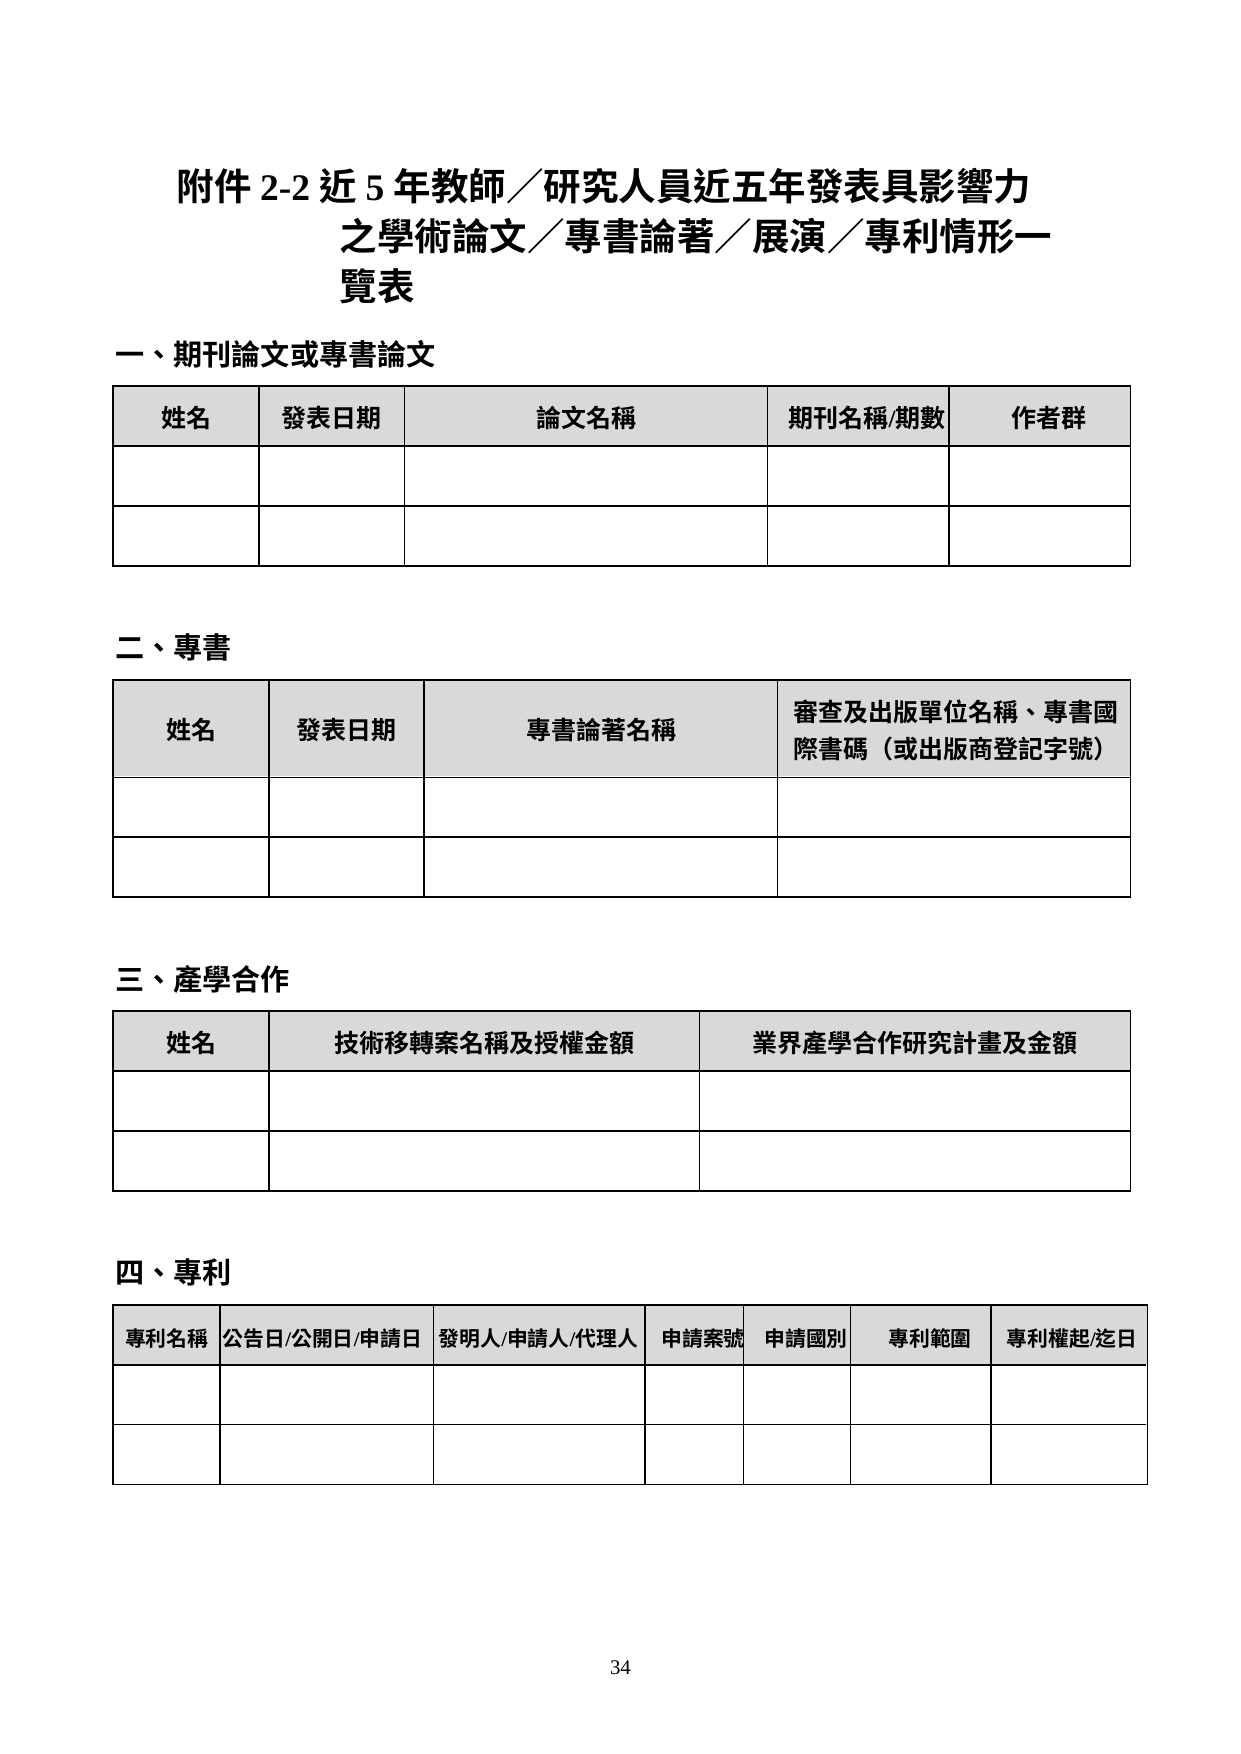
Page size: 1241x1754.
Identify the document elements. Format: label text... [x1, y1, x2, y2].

table_cell [114, 1366, 219, 1424]
table_cell [434, 1366, 644, 1424]
table_cell [270, 1072, 699, 1130]
table_cell [778, 838, 1130, 896]
text 附件 2-2 近 5 年教師／研究人員近五年發表具影響力之學術論文／專書論著／展演／專利情形一覽表 [176, 160, 1063, 310]
table_header 專書論著名稱 [425, 681, 777, 776]
table_cell [851, 1425, 990, 1484]
table_cell [114, 838, 268, 896]
table_header 專利範圍 [851, 1306, 990, 1364]
table_cell [646, 1425, 743, 1484]
table_header 姓名 [114, 1012, 268, 1070]
table_cell [270, 778, 423, 836]
table_cell [778, 778, 1130, 836]
table_cell [851, 1366, 990, 1424]
table_cell [221, 1425, 433, 1484]
table_cell [950, 507, 1130, 565]
table_cell [114, 1132, 268, 1190]
table_cell [950, 447, 1130, 505]
table_cell [434, 1425, 644, 1484]
table_cell [768, 507, 948, 565]
table_cell [992, 1424, 1147, 1484]
table_cell [405, 447, 767, 505]
table_cell [646, 1366, 743, 1424]
table_header 作者群 [950, 387, 1130, 445]
table_cell [425, 778, 777, 836]
table_cell [700, 1072, 1130, 1130]
table_header 審查及出版單位名稱、專書國際書碼（或出版商登記字號） [778, 681, 1130, 776]
table_header 業界產學合作研究計畫及金額 [700, 1012, 1130, 1070]
table_cell [768, 447, 948, 505]
table_header 發表日期 [270, 681, 423, 776]
table_header 發明人/申請人/代理人 [434, 1306, 644, 1364]
table_cell [260, 507, 404, 565]
table_cell [114, 447, 258, 505]
table_cell [270, 1132, 699, 1190]
table_cell [270, 838, 423, 896]
table_cell [114, 1072, 268, 1130]
text 四、專利 [115, 1254, 1063, 1291]
table_cell [744, 1425, 850, 1484]
table_header 姓名 [114, 681, 268, 776]
table_header 專利名稱 [114, 1306, 219, 1364]
table_header 姓名 [114, 387, 258, 445]
text 三、產學合作 [115, 960, 1063, 998]
table_cell [114, 778, 268, 836]
table_cell [700, 1132, 1130, 1190]
table_header 公告日/公開日/申請日 [221, 1306, 433, 1364]
table_cell [992, 1364, 1147, 1424]
table_cell [405, 507, 767, 565]
table_header 論文名稱 [405, 387, 767, 445]
table_cell [114, 507, 258, 565]
table_cell [260, 447, 404, 505]
table_header 期刊名稱/期數 [768, 387, 948, 445]
text 二、專書 [115, 629, 1063, 666]
table_header 申請案號 [646, 1306, 743, 1364]
table_cell [744, 1366, 850, 1424]
table_cell [221, 1366, 433, 1424]
table_cell [114, 1425, 219, 1484]
table_header 申請國別 [744, 1306, 850, 1364]
table_cell [425, 838, 777, 896]
text 一、期刊論文或專書論文 [115, 335, 1063, 373]
table_header 技術移轉案名稱及授權金額 [270, 1012, 699, 1070]
table_header 專利權起/迄日 [992, 1306, 1147, 1364]
table_header 發表日期 [260, 387, 404, 445]
